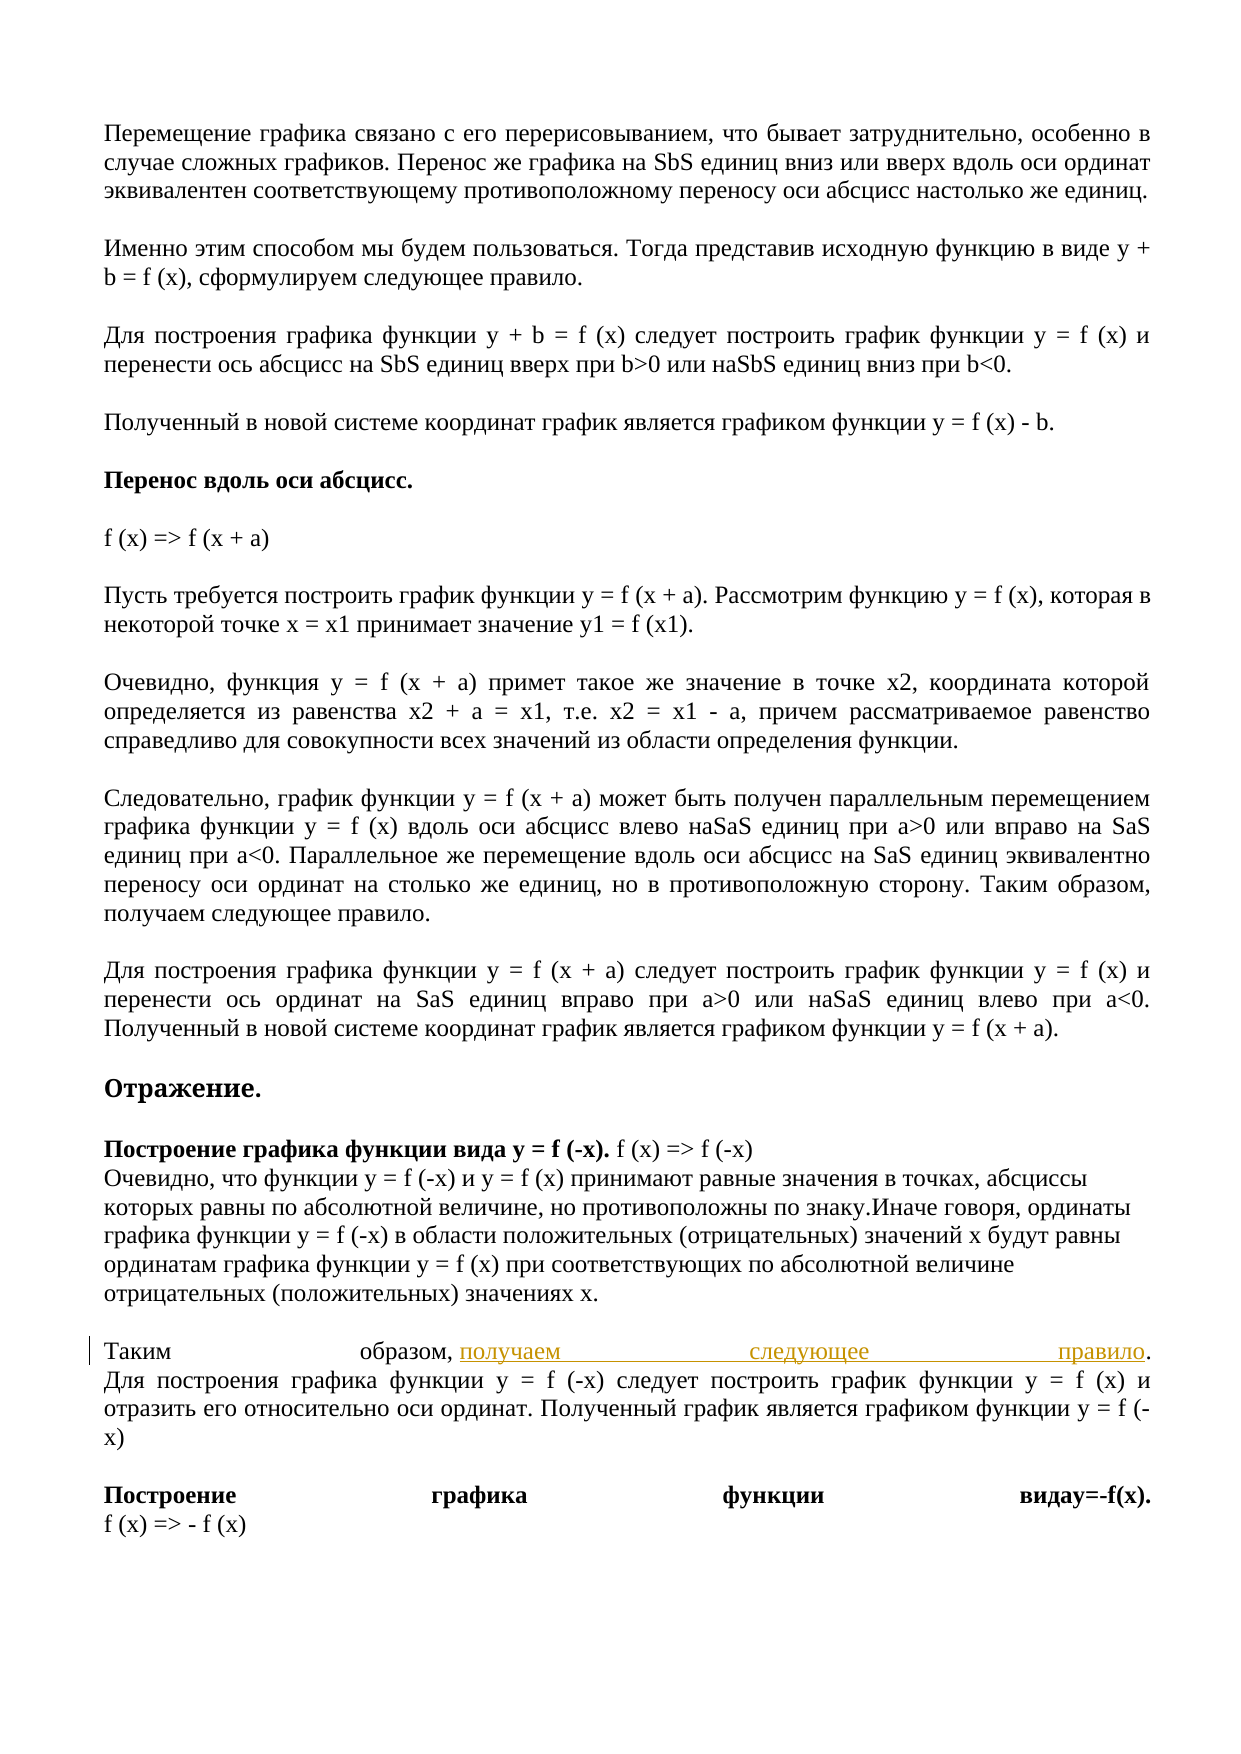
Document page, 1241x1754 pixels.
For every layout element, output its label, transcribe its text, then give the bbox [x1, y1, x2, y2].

text Перемещение графика связано с его перерисовыванием, что бывает затруднительно, особенно в случае сложных графиков. Перенос же графика на ЅbЅ единиц вниз или вверх вдоль оси ординат эквивалентен соответствующему противоположному переносу оси абсцисс настолько же единиц. [103, 118, 1152, 204]
text Таким образом, . Для построения графика функции y = f (-x) следует построить график функции y = f (x) и отразить его относительно оси ординат. Полученный график является графиком функции y = f (-x) [103, 1336, 1152, 1451]
text Очевидно, функция у = f (x + a) примет такое же значение в точке x2, координата которой определяется из равенства x2 + a = x1, т.е. x2 = x1 - a, причем рассматриваемое равенство справедливо для совокупности всех значений из области определения функции. [103, 667, 1152, 753]
text Для построения графика функции y = f (x + a) следует построить график функции y = f (x) и перенести ось ординат на ЅaЅ единиц вправо при a>0 или наЅaЅ единиц влево при a<0. Полученный в новой системе координат график является графиком функции y = f (x + a). [103, 956, 1152, 1042]
text Именно этим способом мы будем пользоваться. Тогда представив исходную функцию в виде у + b = f (х), сформулируем следующее правило. [103, 233, 1152, 291]
text Полученный в новой системе координат график является графиком функции y = f (x) - b. [103, 407, 1152, 436]
text Построение графика функции вида y = f (-x). f (x) => f (-x) Очевидно, что функции y = f (-x) и y = f (x) принимают равные значения в точках, абсциссы которых равны по абсолютной величине, но противоположны по знаку.Иначе говоря, ординаты графика функции y = f (-x) в области положительных (отрицательных) значений х будут равны ординатам графика функции y = f (x) при соответствующих по абсолютной величине отрицательных (положительных) значениях х. [103, 1134, 1152, 1307]
text Следовательно, график функции у = f (x + a) может быть получен параллельным перемещением графика функции y = f (x) вдоль оси абсцисс влево наЅaЅ единиц при a>0 или вправо на ЅaЅ единиц при a<0. Параллельное же перемещение вдоль оси абсцисс на ЅaЅ единиц эквивалентно переносу оси ординат на столько же единиц, но в противоположную сторону. Таким образом, получаем следующее правило. [103, 783, 1152, 926]
text Для построения графика функции y + b = f (x) следует построить график функции y = f (x) и перенести ось абсцисс на ЅbЅ единиц вверх при b>0 или наЅbЅ единиц вниз при b<0. [103, 320, 1152, 378]
text Построение графика функции видаy=-f(x). f (x) => - f (x) [103, 1480, 1152, 1538]
text f (x) => f (x + a) [103, 523, 1152, 551]
text Пусть требуется построить график функции у = f (x + a). Рассмотрим функцию y = f (x), которая в некоторой точке x = x1 принимает значение у1 = f (x1). [103, 581, 1152, 638]
text Отражение. [103, 1071, 1152, 1105]
text Перенос вдоль оси абсцисс. [103, 465, 1152, 493]
